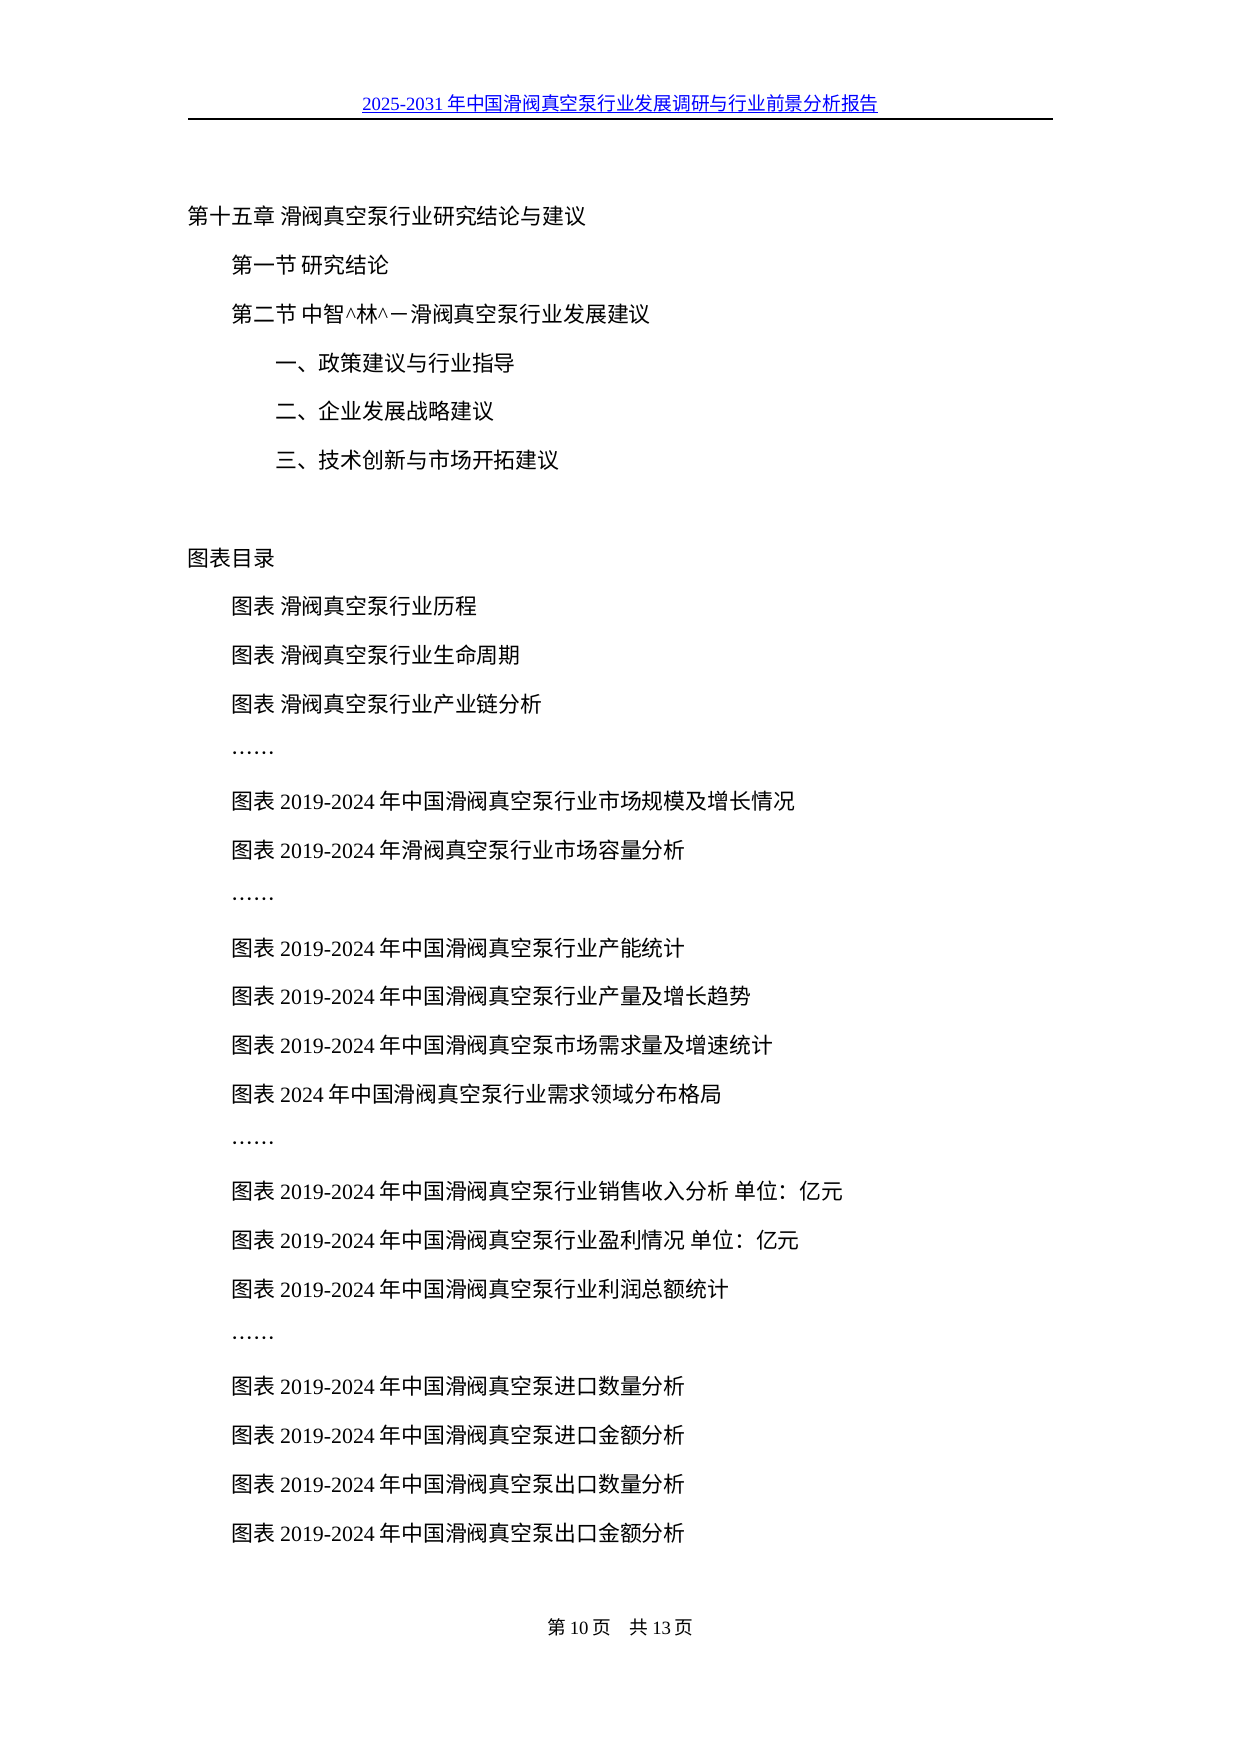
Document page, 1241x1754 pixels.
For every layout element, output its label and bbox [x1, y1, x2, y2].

text [187, 150, 1053, 1548]
